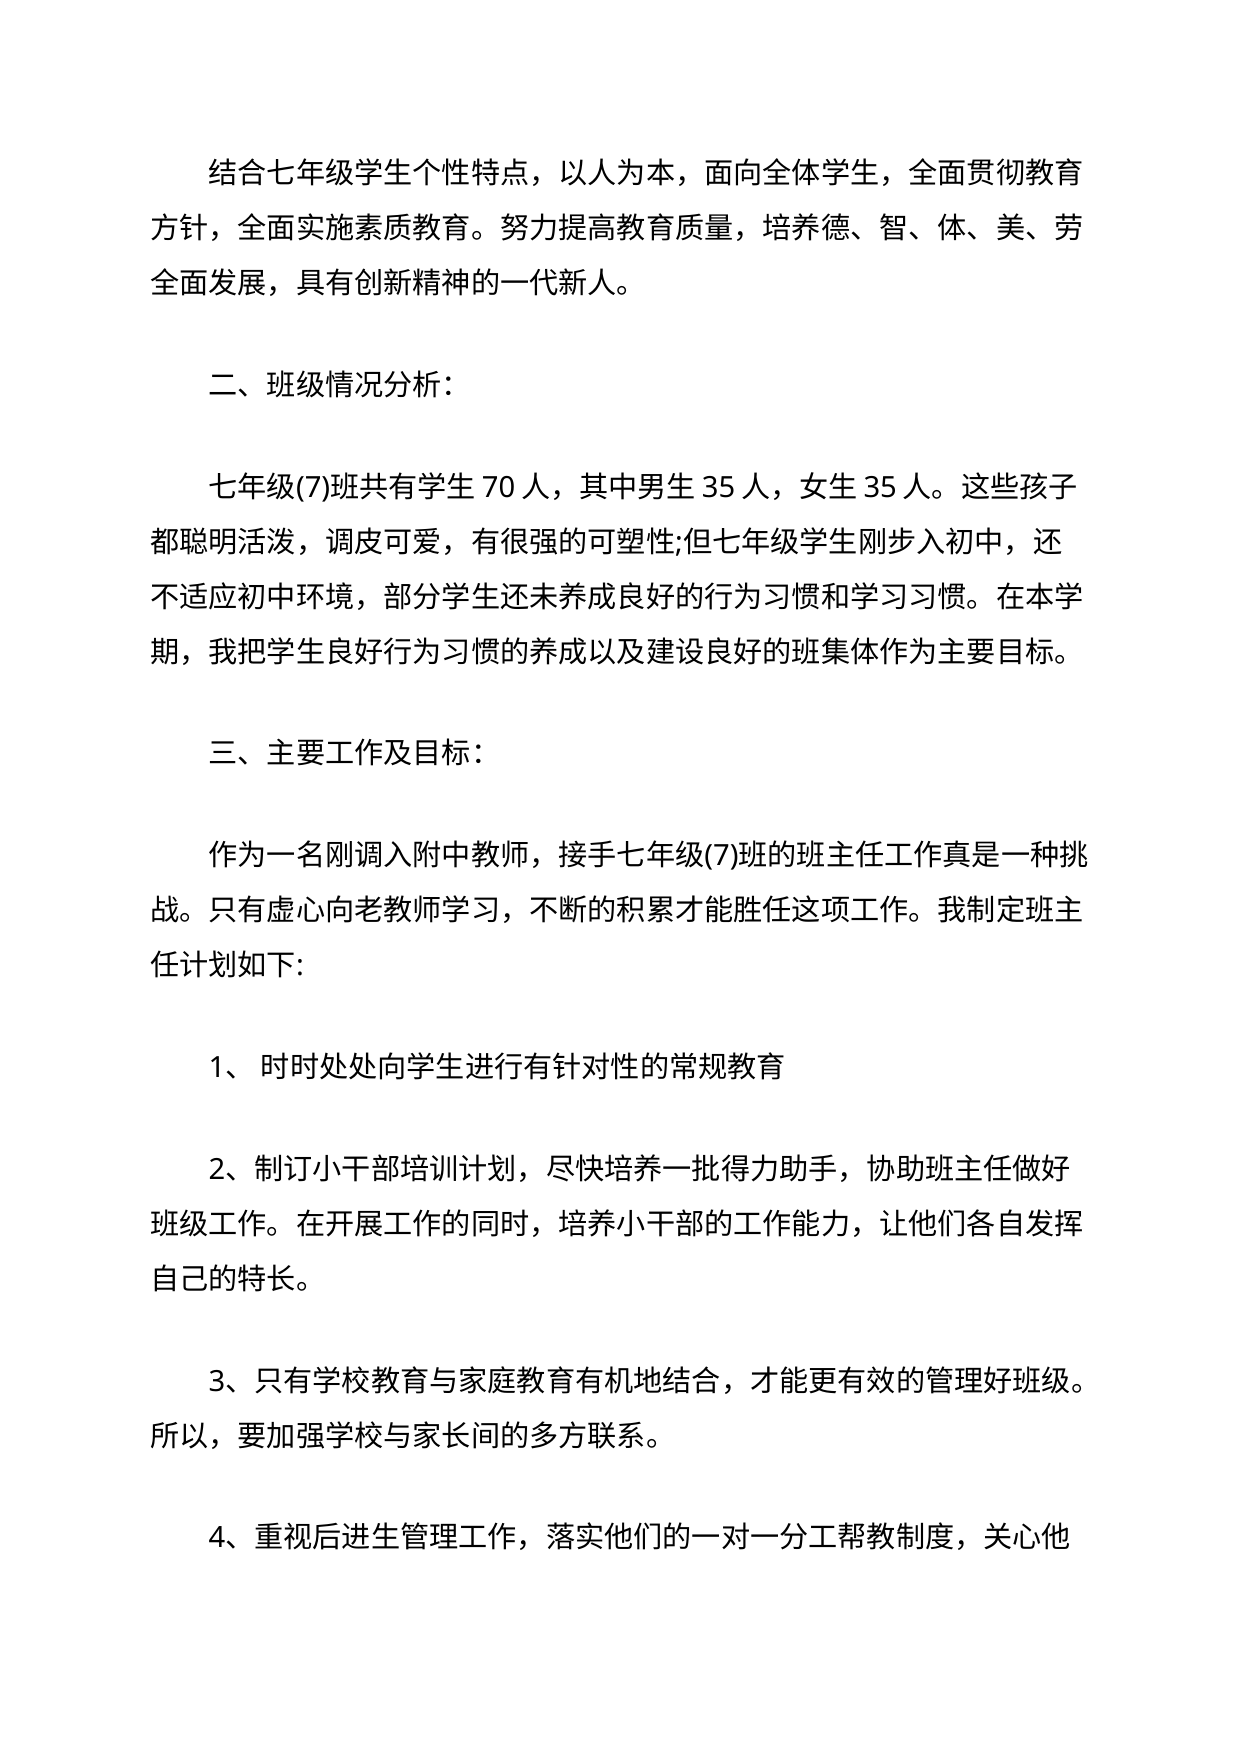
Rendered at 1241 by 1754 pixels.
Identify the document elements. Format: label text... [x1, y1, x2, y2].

text 2、制订小干部培训计划，尽快培养一批得力助手，协助班主任做好班级工作。在开展工作的同时，培养小干部的工作能力，让他们各自发挥自己的特长。 [150, 1146, 1090, 1298]
text 结合七年级学生个性特点，以人为本，面向全体学生，全面贯彻教育方针，全面实施素质教育。努力提高教育质量，培养德、智、体、美、劳全面发展，具有创新精神的一代新人。 [150, 150, 1090, 302]
text 作为一名刚调入附中教师，接手七年级(7)班的班主任工作真是一种挑战。只有虚心向老教师学习，不断的积累才能胜任这项工作。我制定班主任计划如下: [150, 832, 1090, 984]
text 1、 时时处处向学生进行有针对性的常规教育 [150, 1044, 1090, 1086]
text 三、主要工作及目标： [150, 730, 1090, 772]
text 七年级(7)班共有学生70人，其中男生35人，女生35人。这些孩子都聪明活泼，调皮可爱，有很强的可塑性;但七年级学生刚步入初中，还不适应初中环境，部分学生还未养成良好的行为习惯和学习习惯。在本学期，我把学生良好行为习惯的养成以及建设良好的班集体作为主要目标。 [150, 463, 1090, 671]
text 二、班级情况分析： [150, 362, 1090, 404]
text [150, 1514, 1090, 1556]
text 3、只有学校教育与家庭教育有机地结合，才能更有效的管理好班级。所以，要加强学校与家长间的多方联系。 [150, 1357, 1090, 1454]
